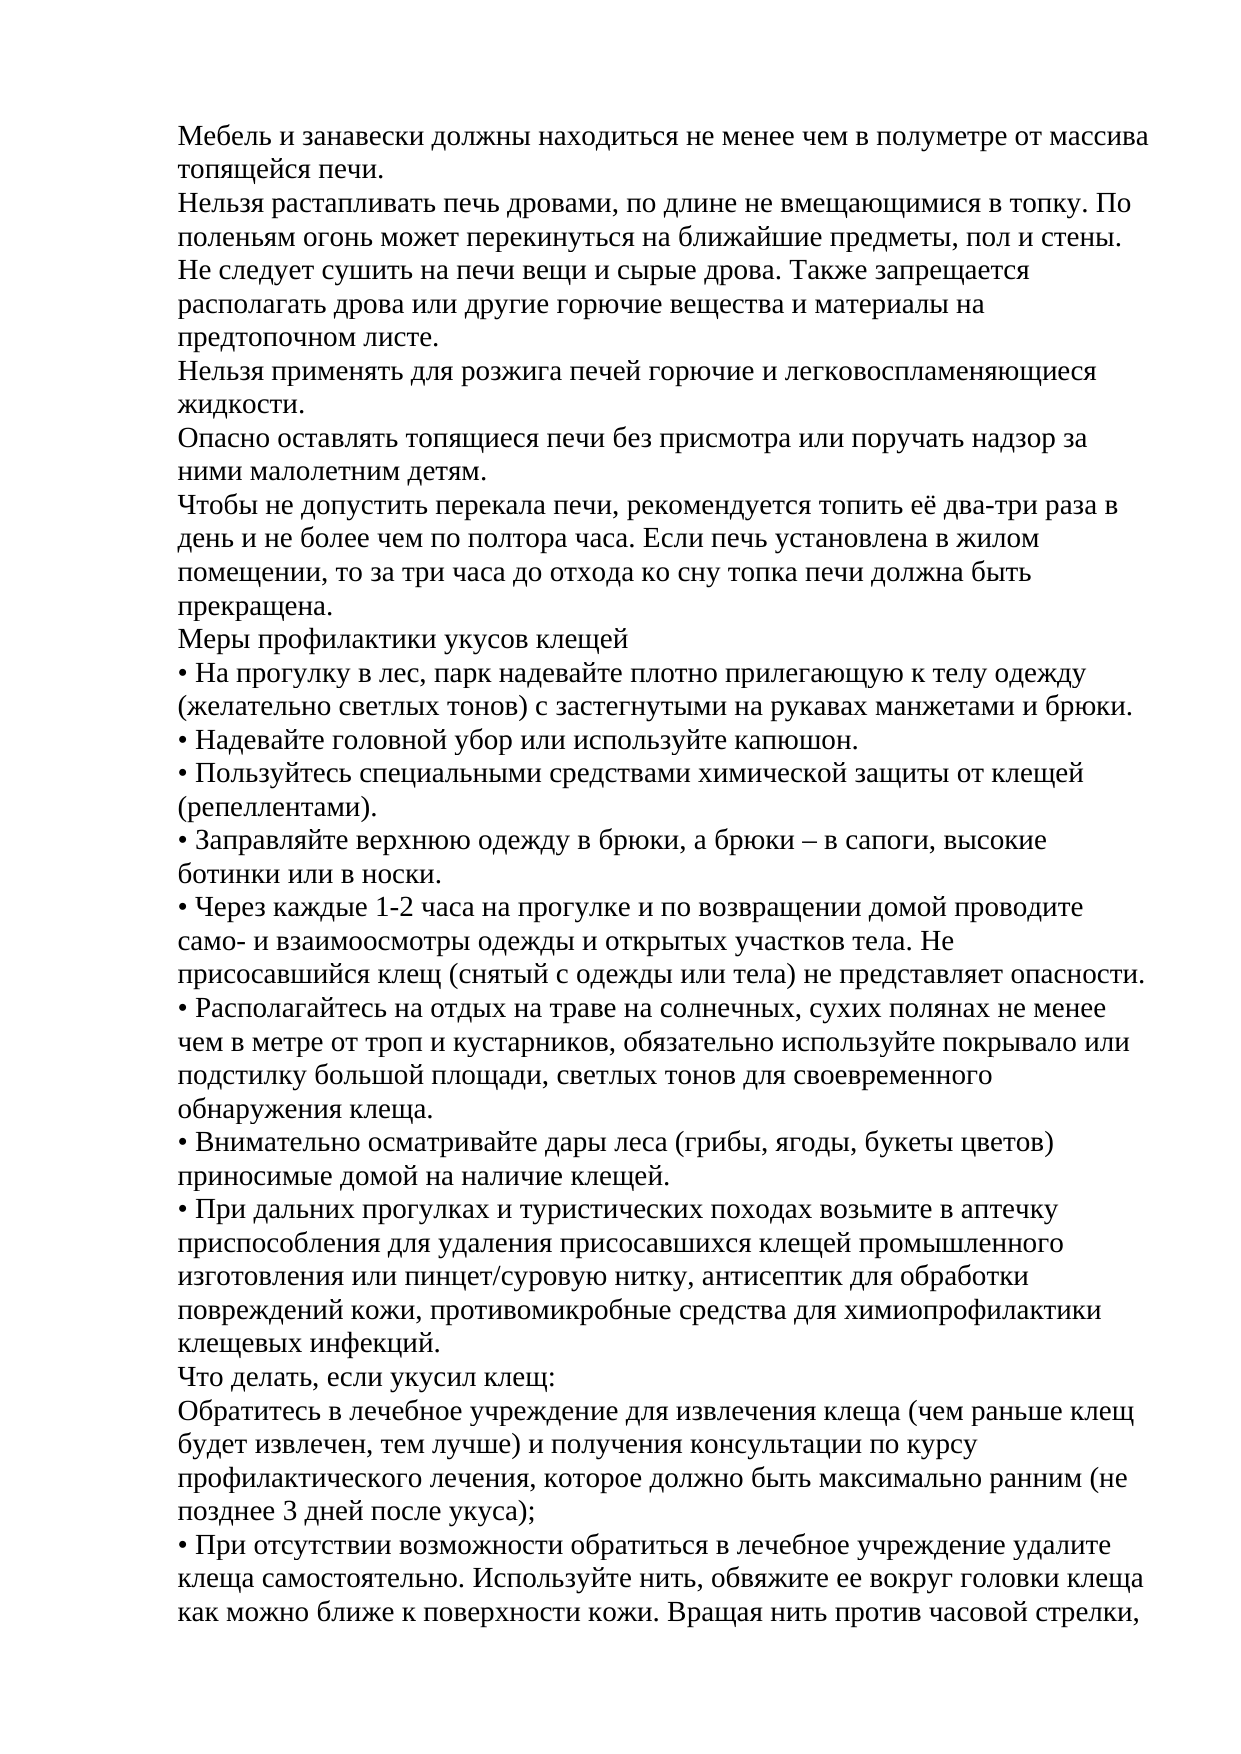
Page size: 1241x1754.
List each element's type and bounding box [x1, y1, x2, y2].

text [177, 118, 1152, 1627]
